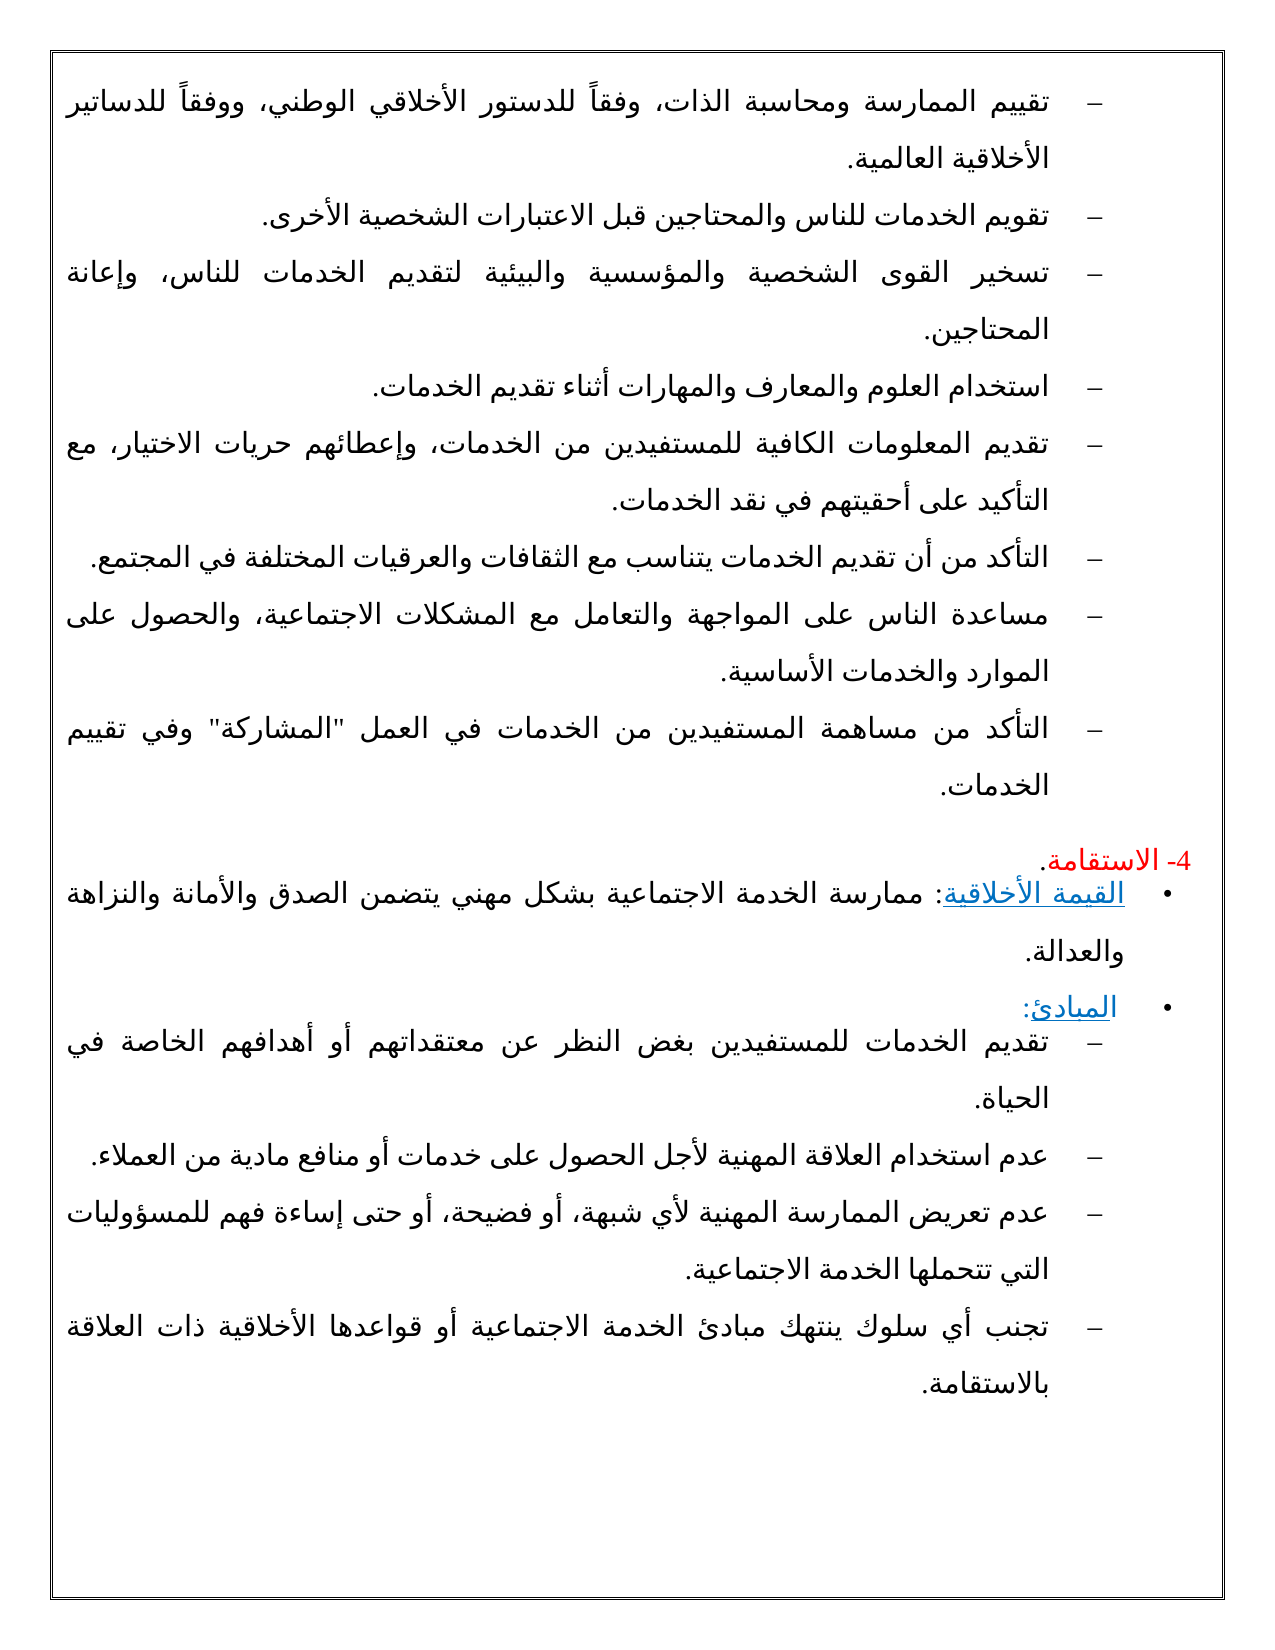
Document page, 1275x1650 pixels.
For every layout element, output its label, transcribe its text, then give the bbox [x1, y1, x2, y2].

list تقديم المعلومات الكافية للمستفيدين من الخدمات، وإعطائهم حريات الاختيار، مع التأكيد على أحقيتهم في نقد الخدمات. [66, 426, 1087, 517]
list تقويم الخدمات للناس والمحتاجين قبل الاعتبارات الشخصية الأخرى. [66, 198, 1087, 232]
list القيمة الأخلاقية: ممارسة الخدمة الاجتماعية بشكل مهني يتضمن الصدق والأمانة والنزاهة والعدالة. [66, 877, 1162, 967]
list عدم استخدام العلاقة المهنية لأجل الحصول على خدمات أو منافع مادية من العملاء. [66, 1138, 1087, 1172]
list التأكد من مساهمة المستفيدين من الخدمات في العمل "المشاركة" وفي تقييم الخدمات. [66, 711, 1087, 802]
list مساعدة الناس على المواجهة والتعامل مع المشكلات الاجتماعية، والحصول على الموارد والخدمات الأساسية. [66, 597, 1087, 688]
list المبادئ: [66, 991, 1162, 1024]
list تجنب أي سلوك ينتهك مبادئ الخدمة الاجتماعية أو قواعدها الأخلاقية ذات العلاقة بالاستقامة. [66, 1309, 1087, 1399]
list تقييم الممارسة ومحاسبة الذات، وفقاً للدستور الأخلاقي الوطني، ووفقاً للدساتير الأخلاقية العالمية. [66, 84, 1087, 175]
list استخدام العلوم والمعارف والمهارات أثناء تقديم الخدمات. [66, 369, 1087, 403]
list عدم تعريض الممارسة المهنية لأي شبهة، أو فضيحة، أو حتى إساءة فهم للمسؤوليات التي تتحملها الخدمة الاجتماعية. [66, 1195, 1087, 1286]
list التأكد من أن تقديم الخدمات يتناسب مع الثقافات والعرقيات المختلفة في المجتمع. [66, 540, 1087, 574]
list تقديم الخدمات للمستفيدين بغض النظر عن معتقداتهم أو أهدافهم الخاصة في الحياة. [66, 1024, 1087, 1115]
text 4- الاستقامة. [66, 843, 1191, 877]
list تسخير القوى الشخصية والمؤسسية والبيئية لتقديم الخدمات للناس، وإعانة المحتاجين. [66, 255, 1087, 346]
